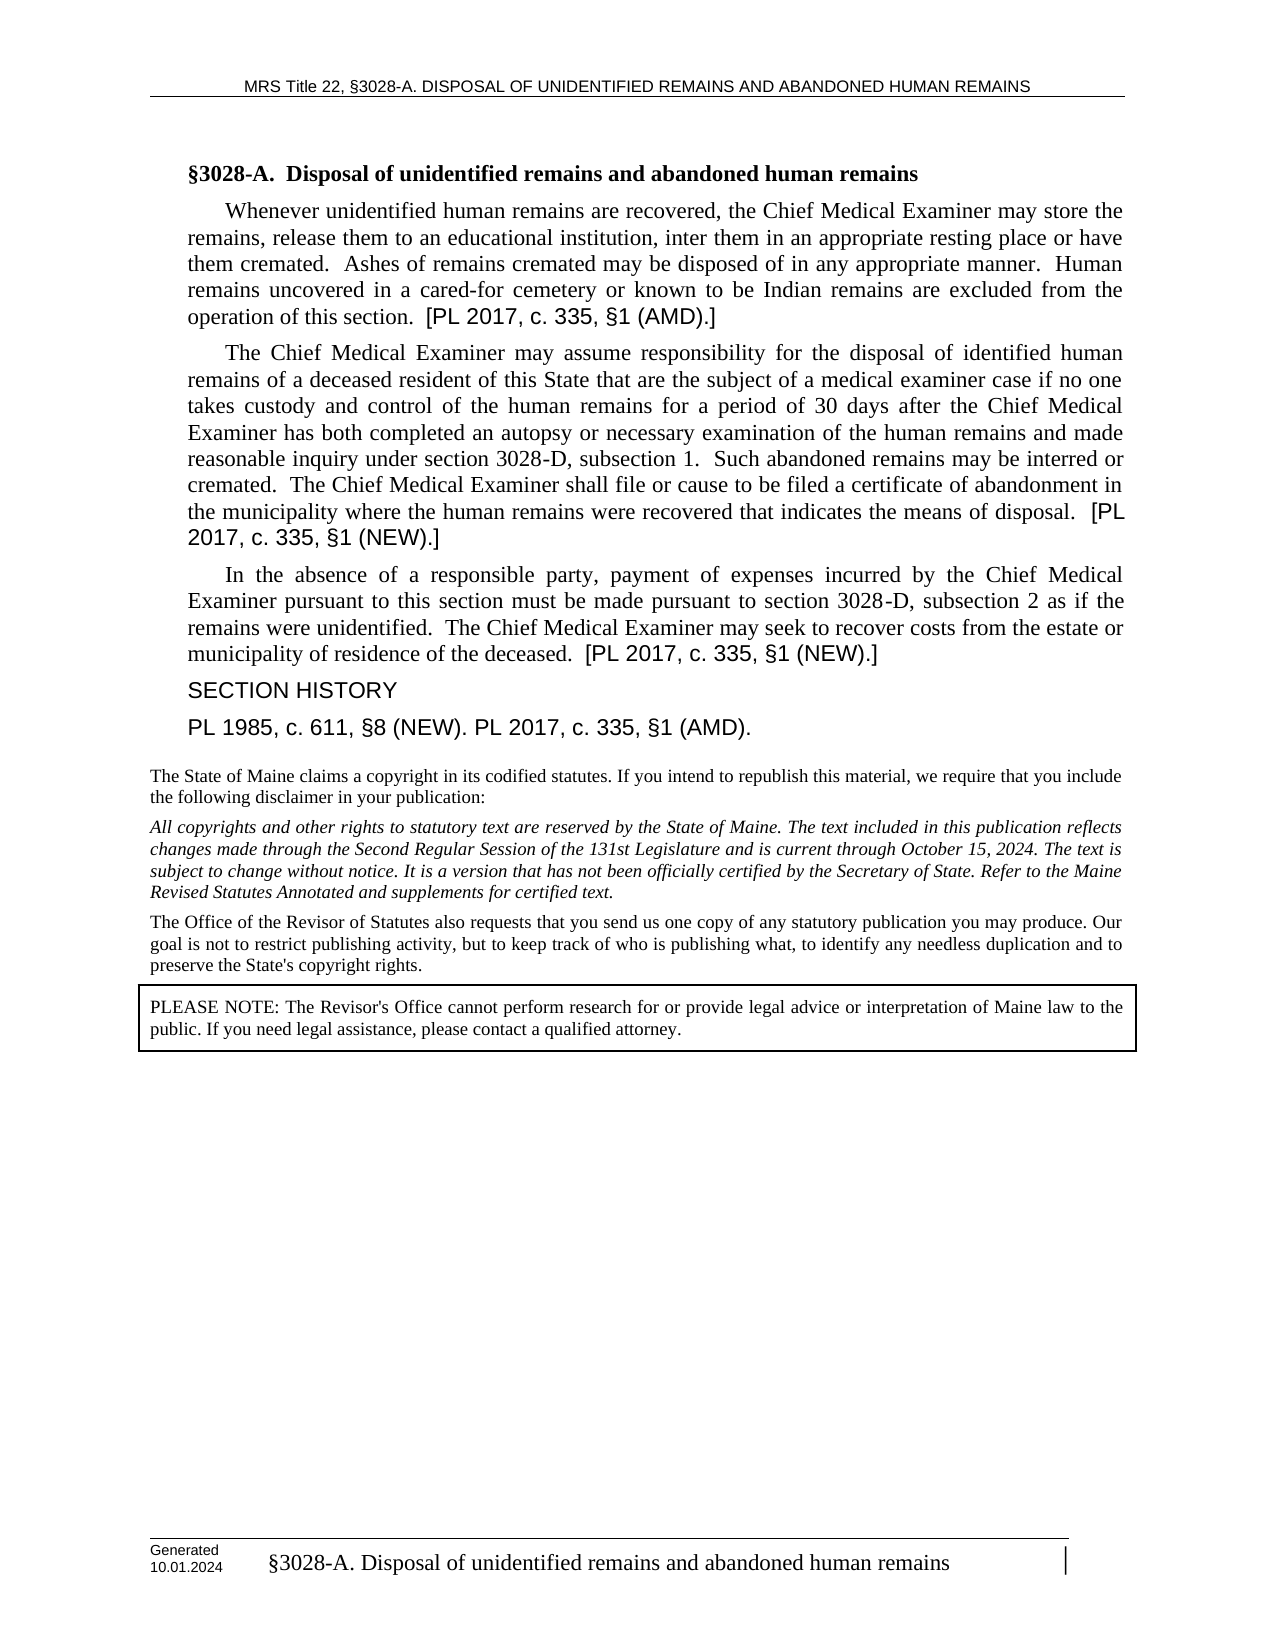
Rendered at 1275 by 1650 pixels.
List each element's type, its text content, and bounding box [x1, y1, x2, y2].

text §3028-A. Disposal of unidentified remains and abandoned human remains [187, 160, 1125, 187]
text The State of Maine claims a copyright in its codified statutes. If you intend to republish this material, we require that you include the following disclaimer in your publication: [150, 765, 1125, 808]
text PLEASE NOTE: The Revisor's Office cannot perform research for or provide legal advice or interpretation of Maine law to the public. If you need legal assistance, please contact a qualified attorney. [140, 986, 1135, 1050]
text Whenever unidentified human remains are recovered, the Chief Medical Examiner may store the remains, release them to an educational institution, inter them in an appropriate resting place or have them cremated. Ashes of remains cremated may be disposed of in any appropriate manner. Human remains uncovered in a cared-for cemetery or known to be Indian remains are excluded from the operation of this section. [PL 2017, c. 335, §1 (AMD).] [187, 197, 1125, 329]
text In the absence of a responsible party, payment of expenses incurred by the Chief Medical Examiner pursuant to this section must be made pursuant to section 3028‑D, subsection 2 as if the remains were unidentified. The Chief Medical Examiner may seek to recover costs from the estate or municipality of residence of the deceased. [PL 2017, c. 335, §1 (NEW).] [187, 561, 1125, 666]
text SECTION HISTORY [187, 677, 1125, 703]
text The Chief Medical Examiner may assume responsibility for the disposal of identified human remains of a deceased resident of this State that are the subject of a medical examiner case if no one takes custody and control of the human remains for a period of 30 days after the Chief Medical Examiner has both completed an autopsy or necessary examination of the human remains and made reasonable inquiry under section 3028‑D, subsection 1. Such abandoned remains may be interred or cremated. The Chief Medical Examiner shall file or cause to be filed a certificate of abandonment in the municipality where the human remains were recovered that indicates the means of disposal. [PL 2017, c. 335, §1 (NEW).] [187, 339, 1125, 550]
text The Office of the Revisor of Statutes also requests that you send us one copy of any statutory publication you may produce. Our goal is not to restrict publishing activity, but to keep track of who is publishing what, to identify any needless duplication and to preserve the State's copyright rights. [150, 911, 1125, 976]
text PL 1985, c. 611, §8 (NEW). PL 2017, c. 335, §1 (AMD). [187, 713, 1125, 740]
text All copyrights and other rights to statutory text are reserved by the State of Maine. The text included in this publication reflects changes made through the Second Regular Session of the 131st Legislature and is current through October 15, 2024 . The text is subject to change without notice. It is a version that has not been officially certified by the Secretary of State. Refer to the Maine Revised Statutes Annotated and supplements for certified text. [150, 816, 1125, 903]
